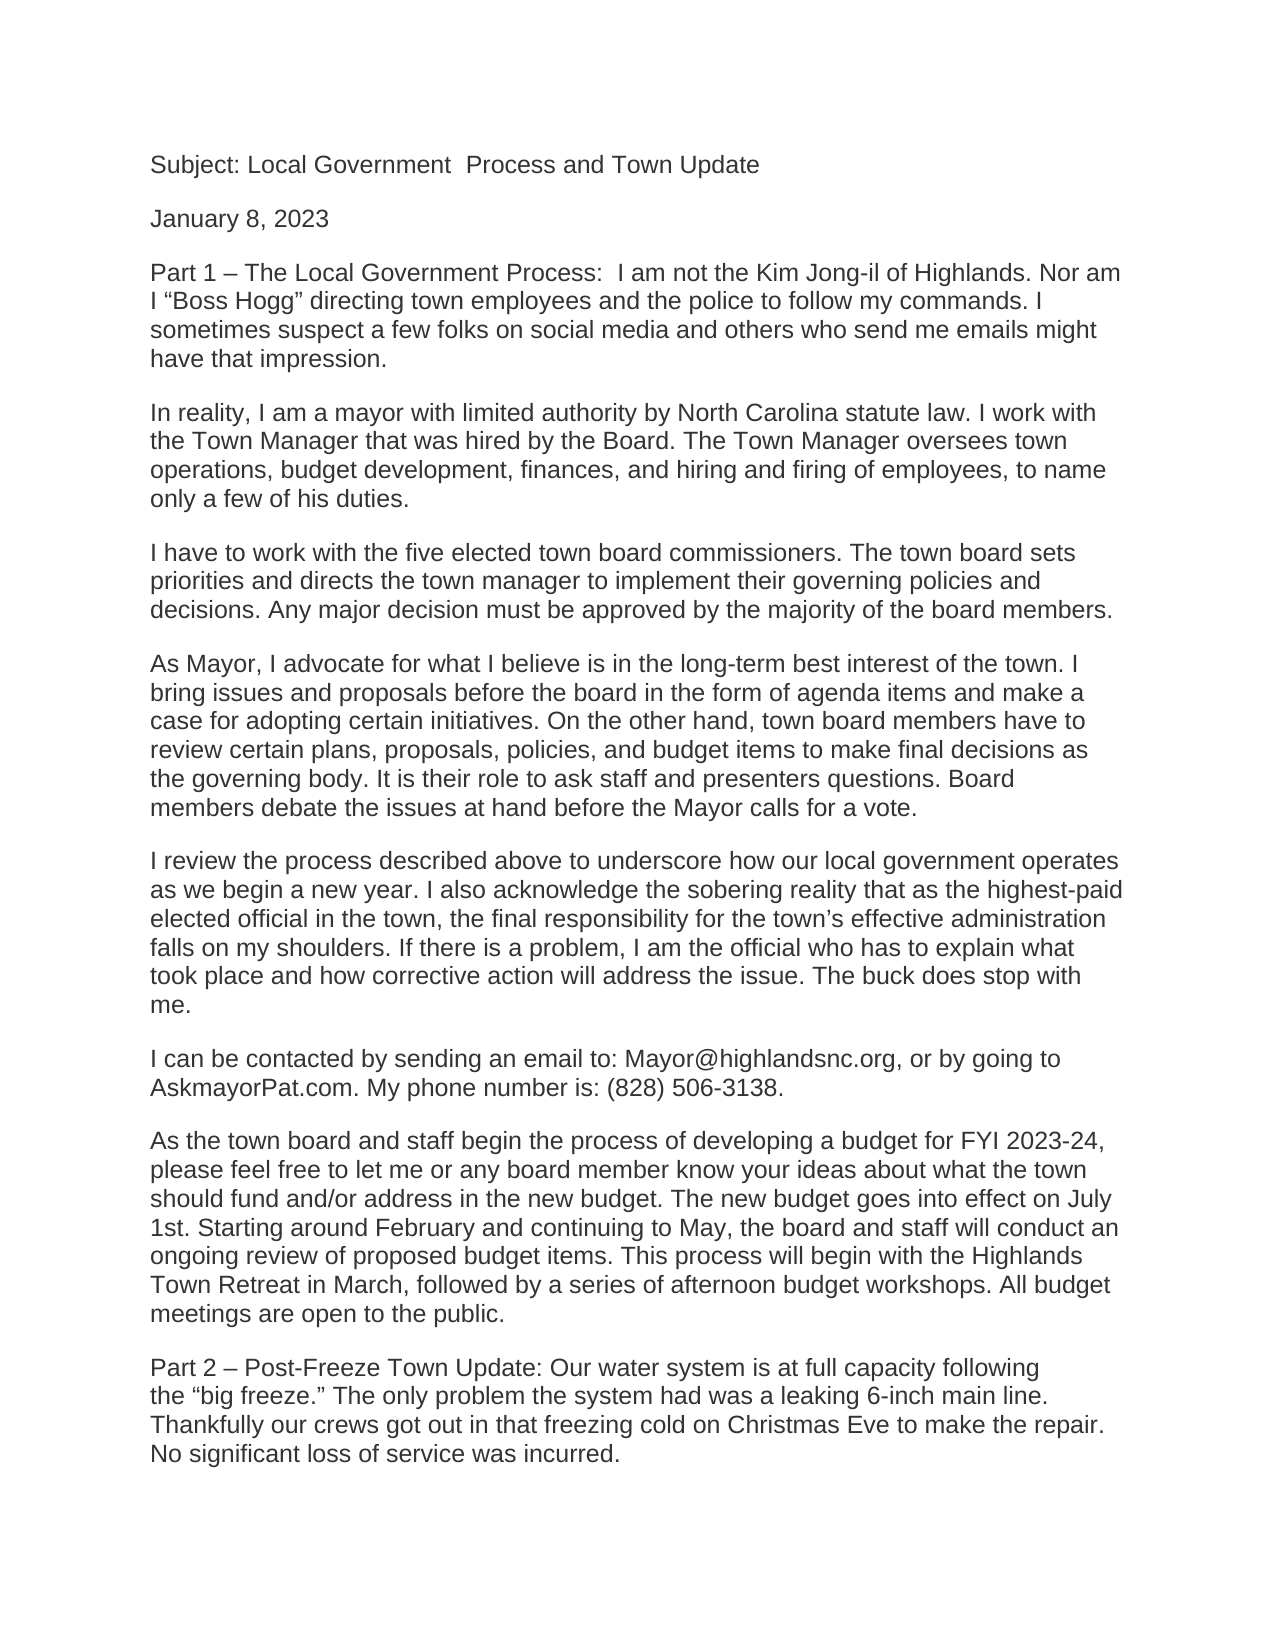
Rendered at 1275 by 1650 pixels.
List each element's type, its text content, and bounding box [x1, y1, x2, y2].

text I have to work with the five elected town board commissioners. The town board sets priorities and directs the town manager to implement their governing policies and decisions. Any major decision must be approved by the majority of the board members. [150, 537, 1125, 624]
text In reality, I am a mayor with limited authority by North Carolina statute law. I work with the Town Manager that was hired by the Board. The Town Manager oversees town operations, budget development, finances, and hiring and firing of employees, to name only a few of his duties. [150, 397, 1125, 512]
text January 8, 2023 [150, 204, 1125, 232]
text As Mayor, I advocate for what I believe is in the long-term best interest of the town. I bring issues and proposals before the board in the form of agenda items and make a case for adopting certain initiatives. On the other hand, town board members have to review certain plans, proposals, policies, and budget items to make final decisions as the governing body. It is their role to ask staff and presenters questions. Board members debate the issues at hand before the Mayor calls for a vote. [150, 649, 1125, 821]
text Part 1 – The Local Government Process: I am not the Kim Jong-il of Highlands. Nor am I “Boss Hogg” directing town employees and the police to follow my commands. I sometimes suspect a few folks on social media and others who send me emails might have that impression. [150, 257, 1125, 372]
text As the town board and staff begin the process of developing a budget for FYI 2023-24, please feel free to let me or any board member know your ideas about what the town should fund and/or address in the new budget. The new budget goes into effect on July 1st. Starting around February and continuing to May, the board and staff will conduct an ongoing review of proposed budget items. This process will begin with the Highlands Town Retreat in March, followed by a series of afternoon budget workshops. All budget meetings are open to the public. [150, 1126, 1125, 1327]
text Subject: Local Government Process and Town Update [150, 150, 1125, 179]
text I can be contacted by sending an email to: Mayor@highlandsnc.org, or by going to AskmayorPat.com. My phone number is: (828) 506-3138. [150, 1044, 1125, 1101]
text Part 2 – Post-Freeze Town Update: Our water system is at full capacity following the “big freeze.” The only problem the system had was a leaking 6-inch main line. Thankfully our crews got out in that freezing cold on Christmas Eve to make the repair. No significant loss of service was incurred. [150, 1352, 1125, 1467]
text I review the process described above to underscore how our local government operates as we begin a new year. I also acknowledge the sobering reality that as the highest-paid elected official in the town, the final responsibility for the town’s effective administration falls on my shoulders. If there is a problem, I am the official who has to explain what took place and how corrective action will address the issue. The buck does stop with me. [150, 846, 1125, 1019]
